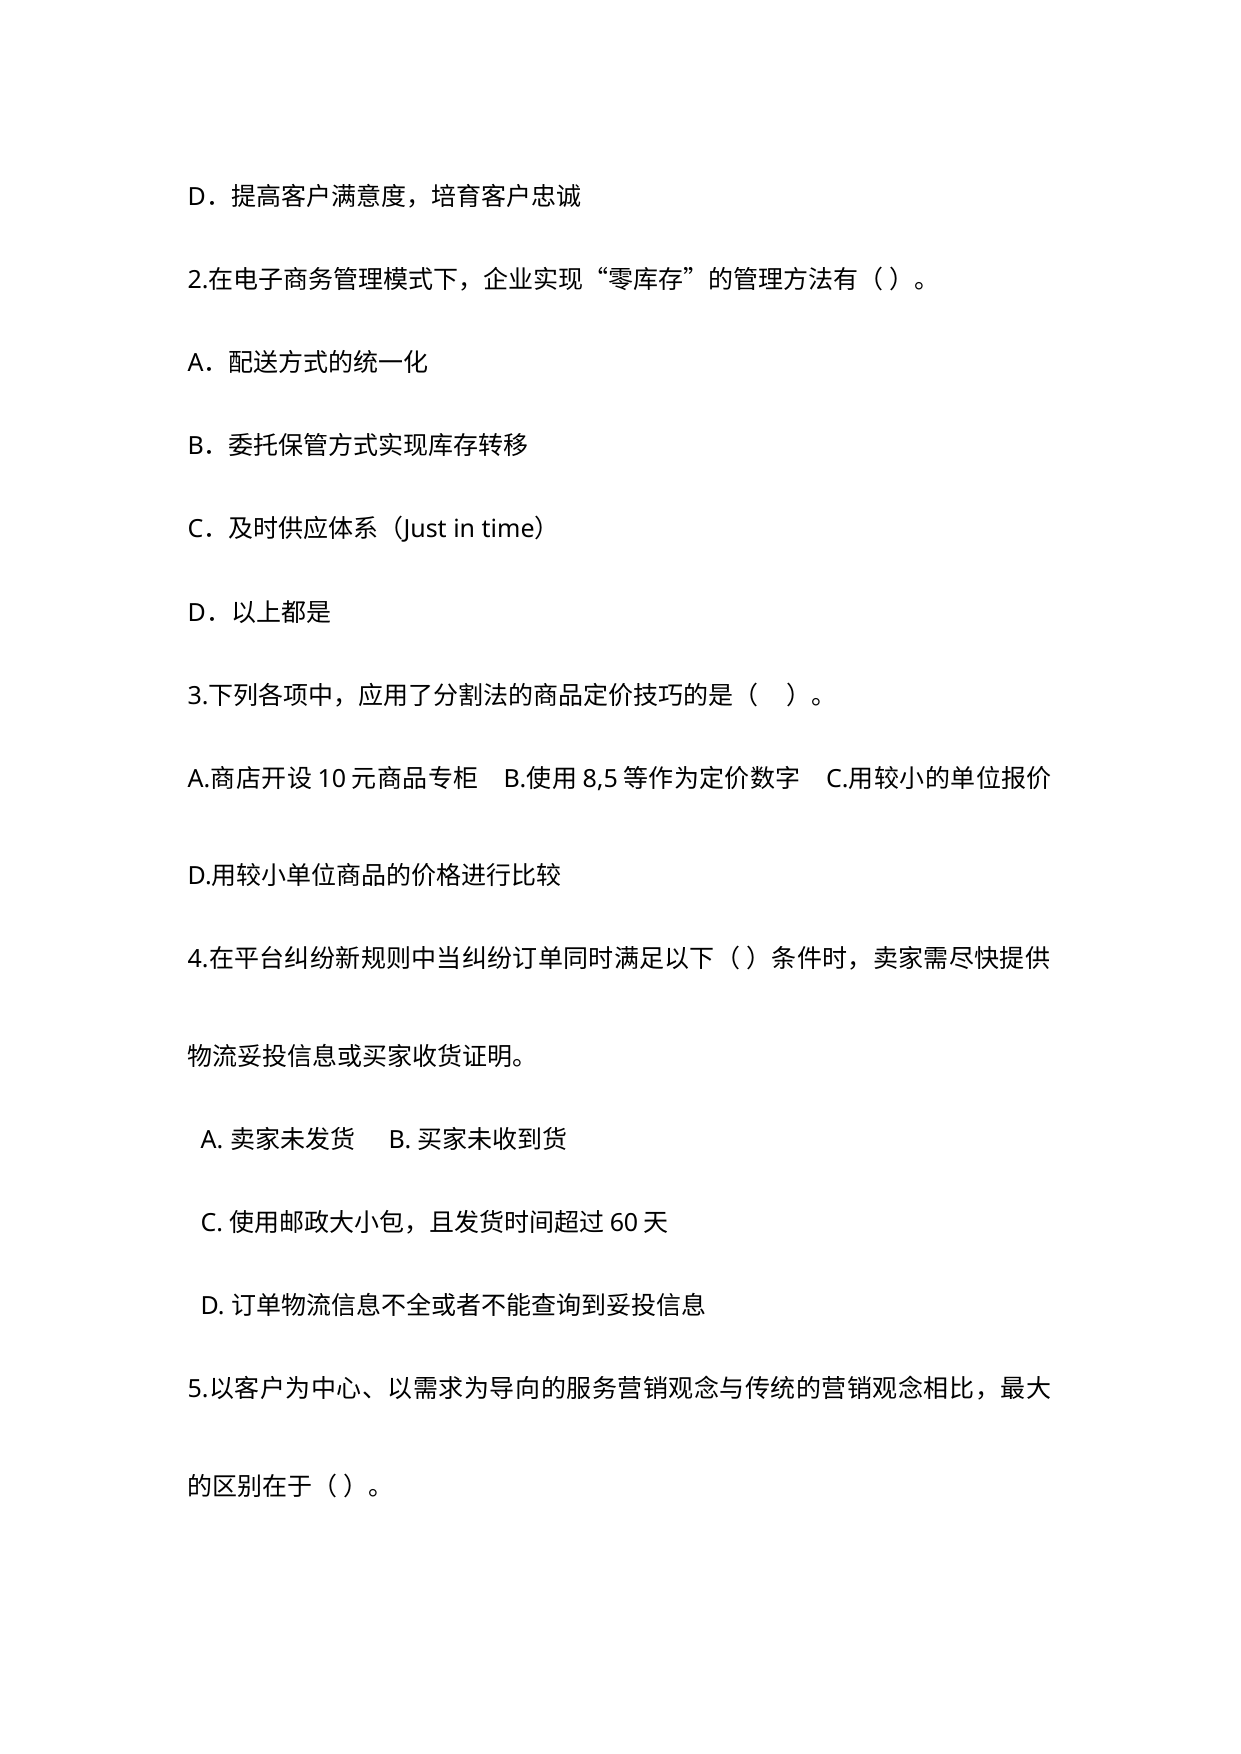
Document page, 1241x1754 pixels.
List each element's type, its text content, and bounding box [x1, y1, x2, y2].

text 5.以客户为中心、以需求为导向的服务营销观念与传统的营销观念相比，最大的区别在于（ ）。 [187, 1354, 1053, 1517]
text C．及时供应体系（Just in time） [187, 494, 1053, 559]
text D. 订单物流信息不全或者不能查询到妥投信息 [187, 1271, 1053, 1336]
text D．提高客户满意度，培育客户忠诚 [187, 162, 1053, 227]
text 2.在电子商务管理模式下，企业实现“零库存”的管理方法有（ ）。 [187, 245, 1053, 310]
text 3.下列各项中，应用了分割法的商品定价技巧的是（ ）。 [187, 661, 1053, 726]
text A．配送方式的统一化 [187, 328, 1053, 393]
text A. 卖家未发货 B. 买家未收到货 [187, 1105, 1053, 1170]
text B．委托保管方式实现库存转移 [187, 411, 1053, 476]
text 4.在平台纠纷新规则中当纠纷订单同时满足以下（ ）条件时，卖家需尽快提供物流妥投信息或买家收货证明。 [187, 924, 1053, 1087]
text C. 使用邮政大小包，且发货时间超过60天 [187, 1188, 1053, 1253]
text A.商店开设10元商品专柜 B.使用8,5等作为定价数字 C.用较小的单位报价 D.用较小单位商品的价格进行比较 [187, 744, 1053, 906]
text D．以上都是 [187, 578, 1053, 643]
